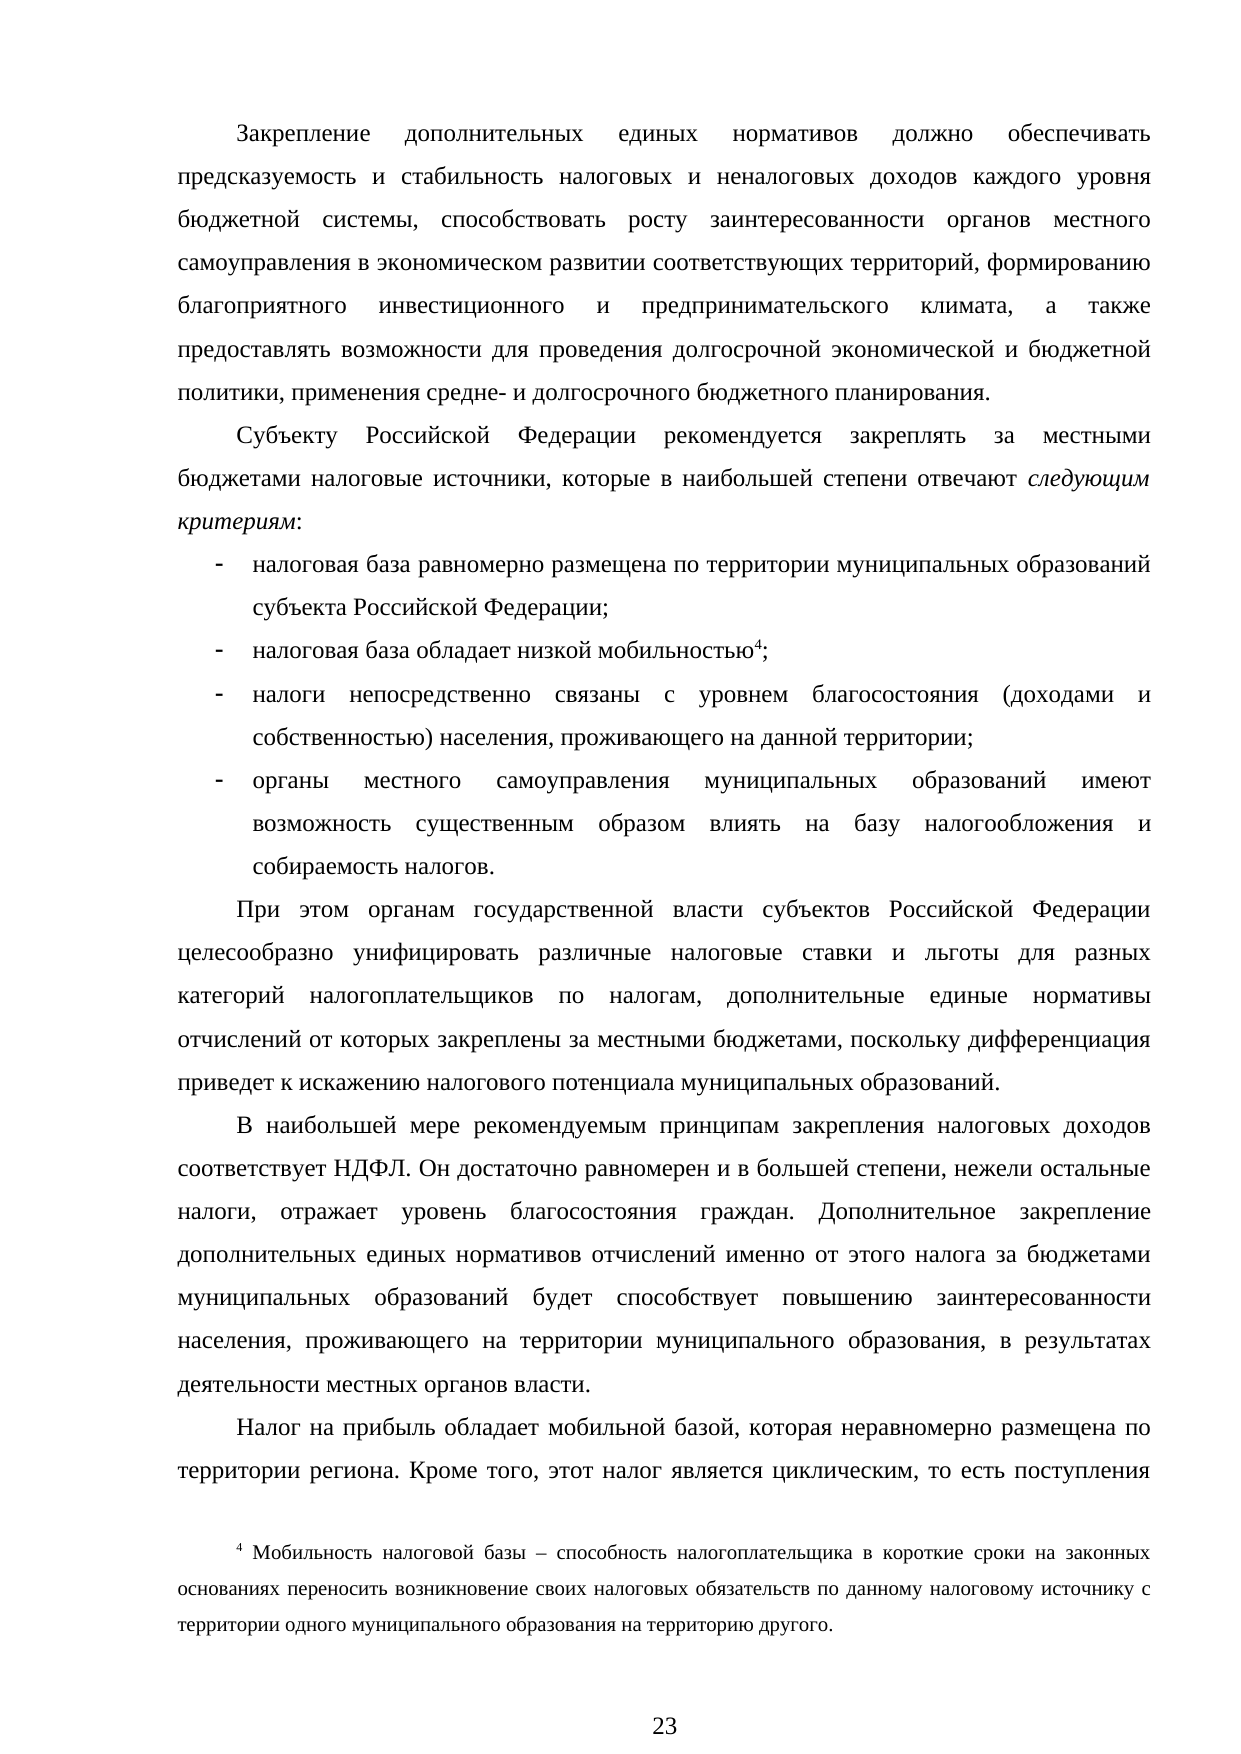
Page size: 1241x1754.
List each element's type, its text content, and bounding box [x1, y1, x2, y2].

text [177, 1412, 1152, 1484]
text Закрепление дополнительных единых нормативов должно обеспечивать предсказуемость и стабильность налоговых и неналоговых доходов каждого уровня бюджетной системы, способствовать росту заинтересованности органов местного самоуправления в экономическом развитии соответствующих территорий, формированию благоприятного инвестиционного и предпринимательского климата, а также предоставлять возможности для проведения долгосрочной экономической и бюджетной политики, применения средне- и долгосрочного бюджетного планирования. [177, 118, 1152, 406]
list налоговая база равномерно размещена по территории муниципальных образований субъекта Российской Федерации; [215, 549, 1152, 621]
text При этом органам государственной власти субъектов Российской Федерации целесообразно унифицировать различные налоговые ставки и льготы для разных категорий налогоплательщиков по налогам, дополнительные единые нормативы отчислений от которых закреплены за местными бюджетами, поскольку дифференциация приведет к искажению налогового потенциала муниципальных образований. [177, 894, 1152, 1096]
list налоговая база обладает низкой мобильностью; [215, 636, 1152, 664]
list налоги непосредственно связаны с уровнем благосостояния (доходами и собственностью) населения, проживающего на данной территории; [215, 679, 1152, 751]
text Субъекту Российской Федерации рекомендуется закреплять за местными бюджетами налоговые источники, которые в наибольшей степени отвечают следующим критериям: [177, 420, 1152, 535]
text В наибольшей мере рекомендуемым принципам закрепления налоговых доходов соответствует НДФЛ. Он достаточно равномерен и в большей степени, нежели остальные налоги, отражает уровень благосостояния граждан. Дополнительное закрепление дополнительных единых нормативов отчислений именно от этого налога за бюджетами муниципальных образований будет способствует повышению заинтересованности населения, проживающего на территории муниципального образования, в результатах деятельности местных органов власти. [177, 1110, 1152, 1397]
list органы местного самоуправления муниципальных образований имеют возможность существенным образом влиять на базу налогообложения и собираемость налогов. [215, 765, 1152, 880]
